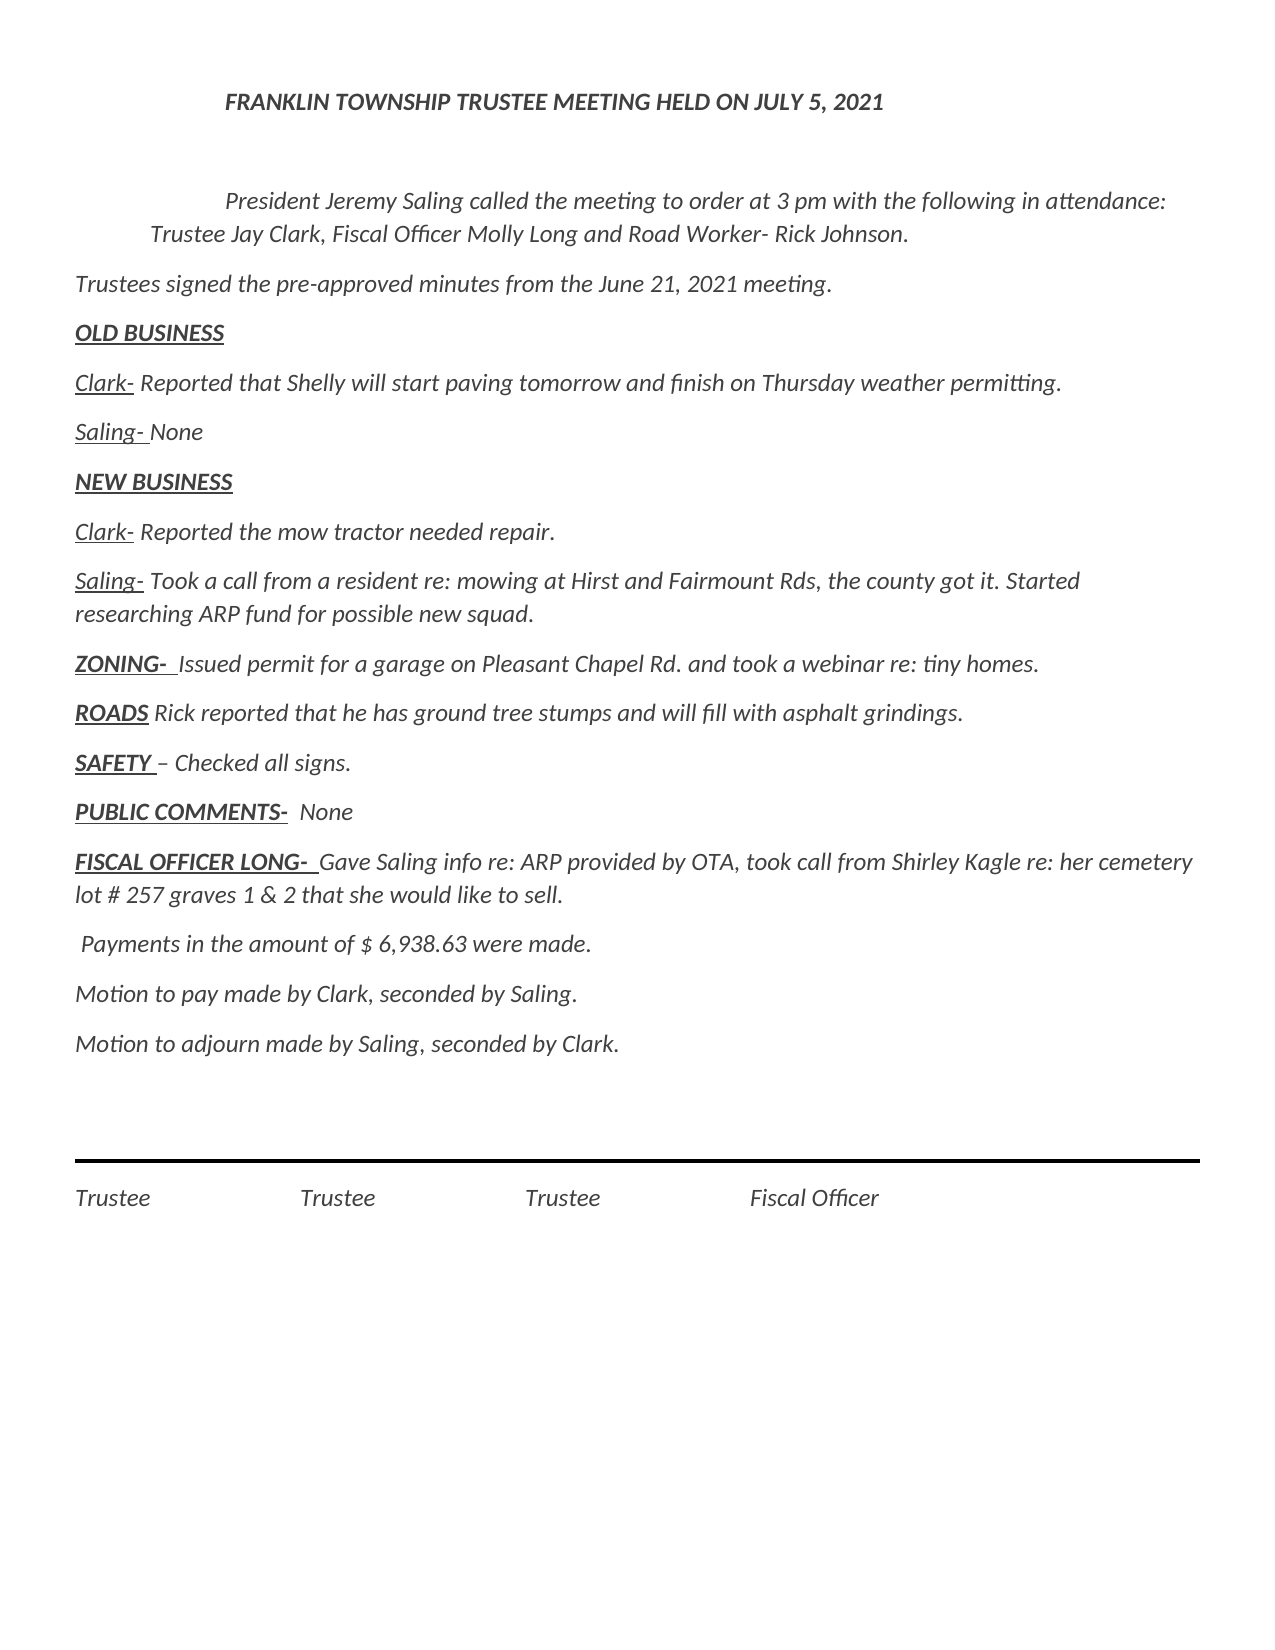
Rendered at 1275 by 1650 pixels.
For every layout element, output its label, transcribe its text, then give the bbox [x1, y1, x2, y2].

text OLD BUSINESS [75, 317, 1200, 348]
text Clark- Reported that Shelly will start paving tomorrow and finish on Thursday weather permitting. [75, 367, 1200, 397]
text ROADS Rick reported that he has ground tree stumps and will fill with asphalt grindings. [75, 697, 1200, 728]
text Motion to pay made by Clark, seconded by Saling. [75, 978, 1200, 1009]
text Motion to adjourn made by Saling, seconded by Clark. [75, 1028, 1200, 1058]
text Saling- None [75, 416, 1200, 447]
text Payments in the amount of $ 6,938.63 were made. [75, 928, 1200, 959]
text President Jeremy Saling called the meeting to order at 3 pm with the following in attendance: Trustee Jay Clark, Fiscal Officer Molly Long and Road Worker- Rick Johnson. [150, 185, 1200, 249]
text Trustees signed the pre-approved minutes from the June 21, 2021 meeting. [75, 268, 1200, 298]
text SAFETY – Checked all signs. [75, 747, 1200, 777]
text NEW BUSINESS [75, 466, 1200, 497]
text FISCAL OFFICER LONG- Gave Saling info re: ARP provided by OTA, took call from Shirley Kagle re: her cemetery lot # 257 graves 1 & 2 that she would like to sell. [75, 846, 1200, 909]
text Saling- Took a call from a resident re: mowing at Hirst and Fairmount Rds, the county got it. Started researching ARP fund for possible new squad. [75, 565, 1200, 629]
text Clark- Reported the mow tractor needed repair. [75, 516, 1200, 546]
text PUBLIC COMMENTS- None [75, 796, 1200, 827]
text Trustee Trustee Trustee Fiscal Officer [75, 1182, 1200, 1212]
text FRANKLIN TOWNSHIP TRUSTEE MEETING HELD ON JULY 5, 2021 [150, 86, 1200, 117]
text ZONING- Issued permit for a garage on Pleasant Chapel Rd. and took a webinar re: tiny homes. [75, 648, 1200, 678]
